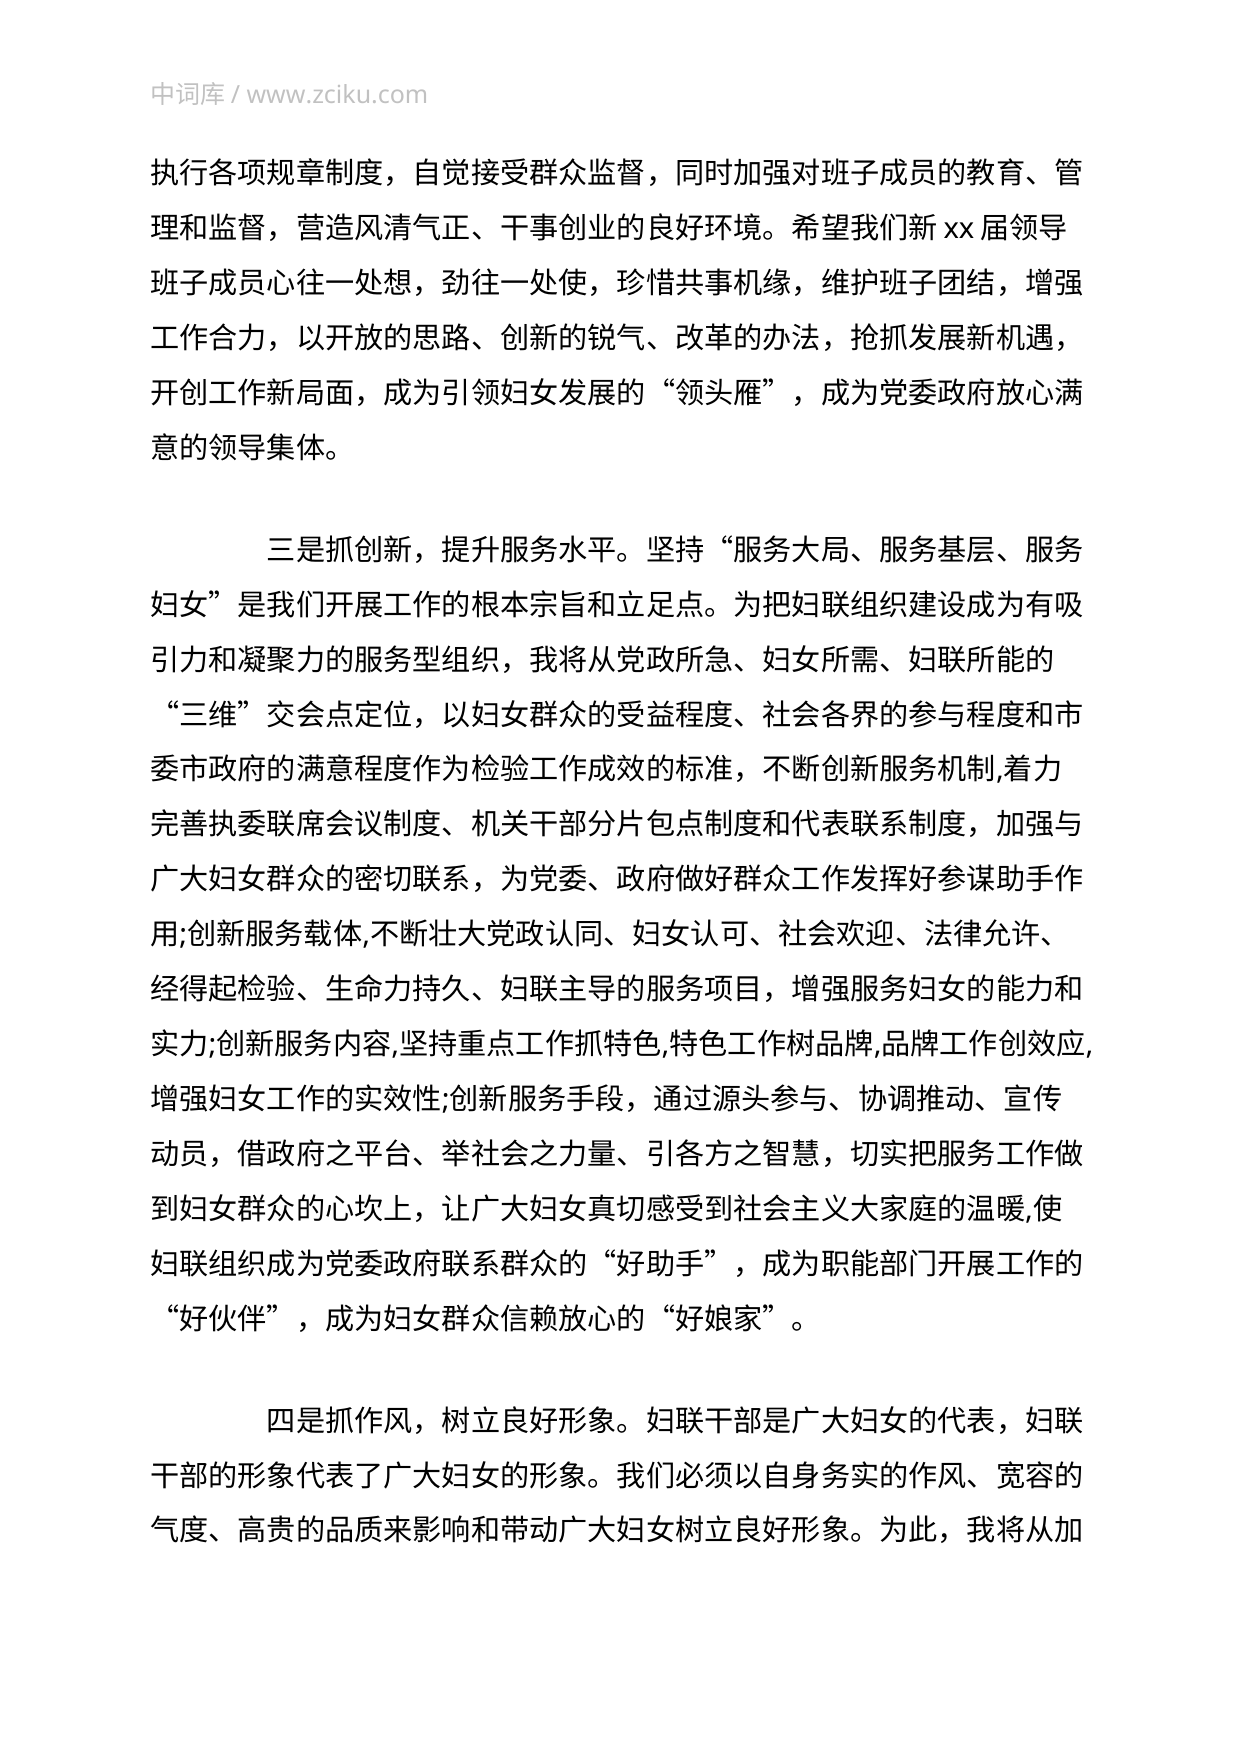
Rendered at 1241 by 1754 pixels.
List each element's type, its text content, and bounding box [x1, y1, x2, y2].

text 三是抓创新，提升服务水平。坚持“服务大局、服务基层、服务妇女”是我们开展工作的根本宗旨和立足点。为把妇联组织建设成为有吸引力和凝聚力的服务型组织，我将从党政所急、妇女所需、妇联所能的“三维”交会点定位，以妇女群众的受益程度、社会各界的参与程度和市委市政府的满意程度作为检验工作成效的标准，不断创新服务机制,着力完善执委联席会议制度、机关干部分片包点制度和代表联系制度，加强与广大妇女群众的密切联系，为党委、政府做好群众工作发挥好参谋助手作用;创新服务载体,不断壮大党政认同、妇女认可、社会欢迎、法律允许、经得起检验、生命力持久、妇联主导的服务项目，增强服务妇女的能力和实力;创新服务内容,坚持重点工作抓特色,特色工作树品牌,品牌工作创效应,增强妇女工作的实效性;创新服务手段，通过源头参与、协调推动、宣传动员，借政府之平台、举社会之力量、引各方之智慧，切实把服务工作做到妇女群众的心坎上，让广大妇女真切感受到社会主义大家庭的温暖,使妇联组织成为党委政府联系群众的“好助手”，成为职能部门开展工作的“好伙伴”，成为妇女群众信赖放心的“好娘家”。 [150, 526, 1090, 1338]
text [150, 1397, 1090, 1549]
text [150, 150, 1090, 467]
